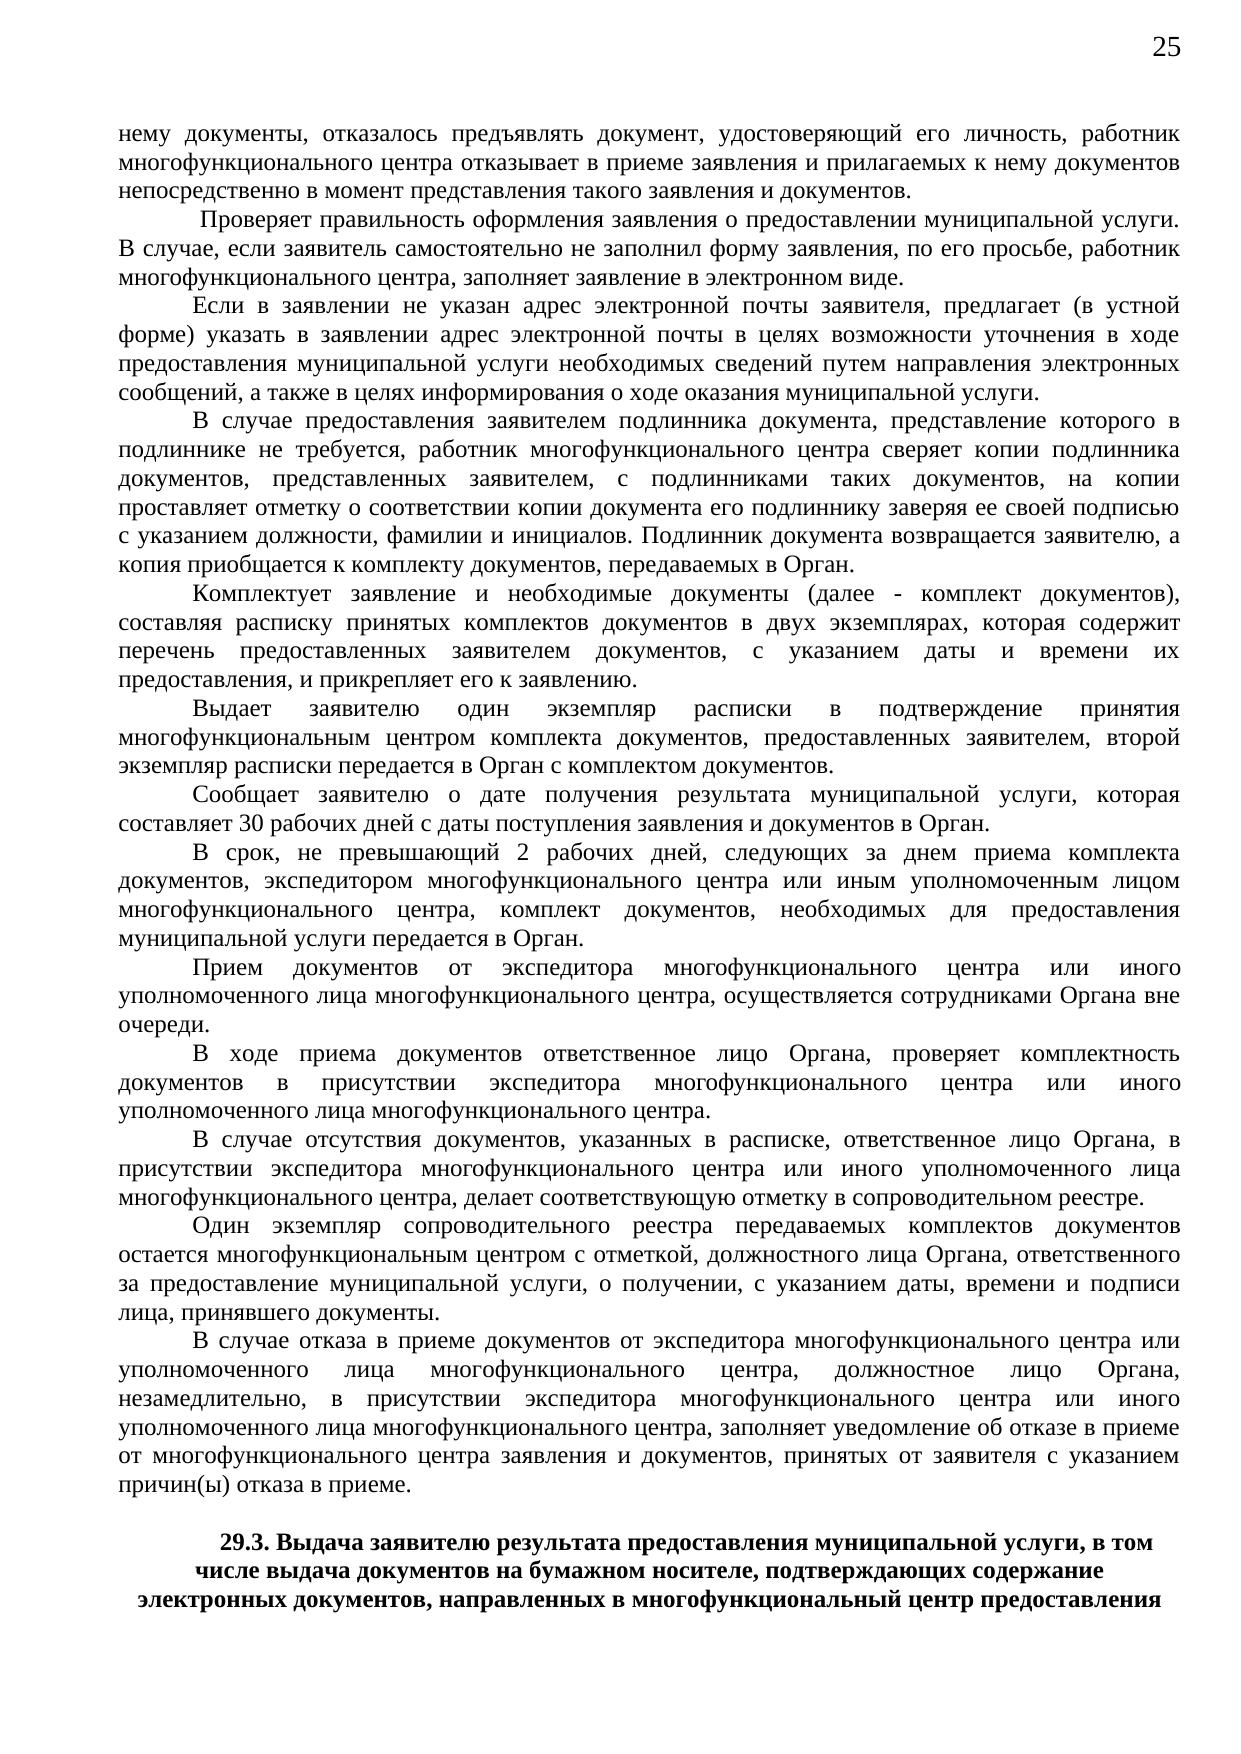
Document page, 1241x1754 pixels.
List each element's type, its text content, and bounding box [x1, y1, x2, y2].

text Проверяет правильность оформления заявления о предоставлении муниципальной услуги. В случае, если заявитель самостоятельно не заполнил форму заявления, по его просьбе, работник многофункционального центра, заполняет заявление в электронном виде. [118, 204, 1181, 291]
text Сообщает заявителю о дате получения результата муниципальной услуги, которая составляет 30 рабочих дней с даты поступления заявления и документов в Орган. [118, 779, 1181, 837]
text В случае отказа в приеме документов от экспедитора многофункционального центра или уполномоченного лица многофункционального центра, должностное лицо Органа, незамедлительно, в присутствии экспедитора многофункционального центра или иного уполномоченного лица многофункционального центра, заполняет уведомление об отказе в приеме от многофункционального центра заявления и документов, принятых от заявителя с указанием причин(ы) отказа в приеме. [118, 1326, 1181, 1498]
text В случае отсутствия документов, указанных в расписке, ответственное лицо Органа, в присутствии экспедитора многофункционального центра или иного уполномоченного лица многофункционального центра, делает соответствующую отметку в сопроводительном реестре. [118, 1124, 1181, 1211]
text Если в заявлении не указан адрес электронной почты заявителя, предлагает (в устной форме) указать в заявлении адрес электронной почты в целях возможности уточнения в ходе предоставления муниципальной услуги необходимых сведений путем направления электронных сообщений, а также в целях информирования о ходе оказания муниципальной услуги. [118, 291, 1181, 406]
text Выдает заявителю один экземпляр расписки в подтверждение принятия многофункциональным центром комплекта документов, предоставленных заявителем, второй экземпляр расписки передается в Орган с комплектом документов. [118, 693, 1181, 779]
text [118, 1527, 1181, 1613]
text Прием документов от экспедитора многофункционального центра или иного уполномоченного лица многофункционального центра, осуществляется сотрудниками Органа вне очереди. [118, 952, 1181, 1038]
text В срок, не превышающий 2 рабочих дней, следующих за днем приема комплекта документов, экспедитором многофункционального центра или иным уполномоченным лицом многофункционального центра, комплект документов, необходимых для предоставления муниципальной услуги передается в Орган. [118, 837, 1181, 952]
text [118, 118, 1181, 204]
text В случае предоставления заявителем подлинника документа, представление которого в подлиннике не требуется, работник многофункционального центра сверяет копии подлинника документов, представленных заявителем, с подлинниками таких документов, на копии проставляет отметку о соответствии копии документа его подлиннику заверяя ее своей подписью с указанием должности, фамилии и инициалов. Подлинник документа возвращается заявителю, а копия приобщается к комплекту документов, передаваемых в Орган. [118, 406, 1181, 578]
text Комплектует заявление и необходимые документы (далее - комплект документов), составляя расписку принятых комплектов документов в двух экземплярах, которая содержит перечень предоставленных заявителем документов, с указанием даты и времени их предоставления, и прикрепляет его к заявлению. [118, 578, 1181, 693]
text Один экземпляр сопроводительного реестра передаваемых комплектов документов остается многофункциональным центром с отметкой, должностного лица Органа, ответственного за предоставление муниципальной услуги, о получении, с указанием даты, времени и подписи лица, принявшего документы. [118, 1211, 1181, 1326]
text В ходе приема документов ответственное лицо Органа, проверяет комплектность документов в присутствии экспедитора многофункционального центра или иного уполномоченного лица многофункционального центра. [118, 1038, 1181, 1124]
